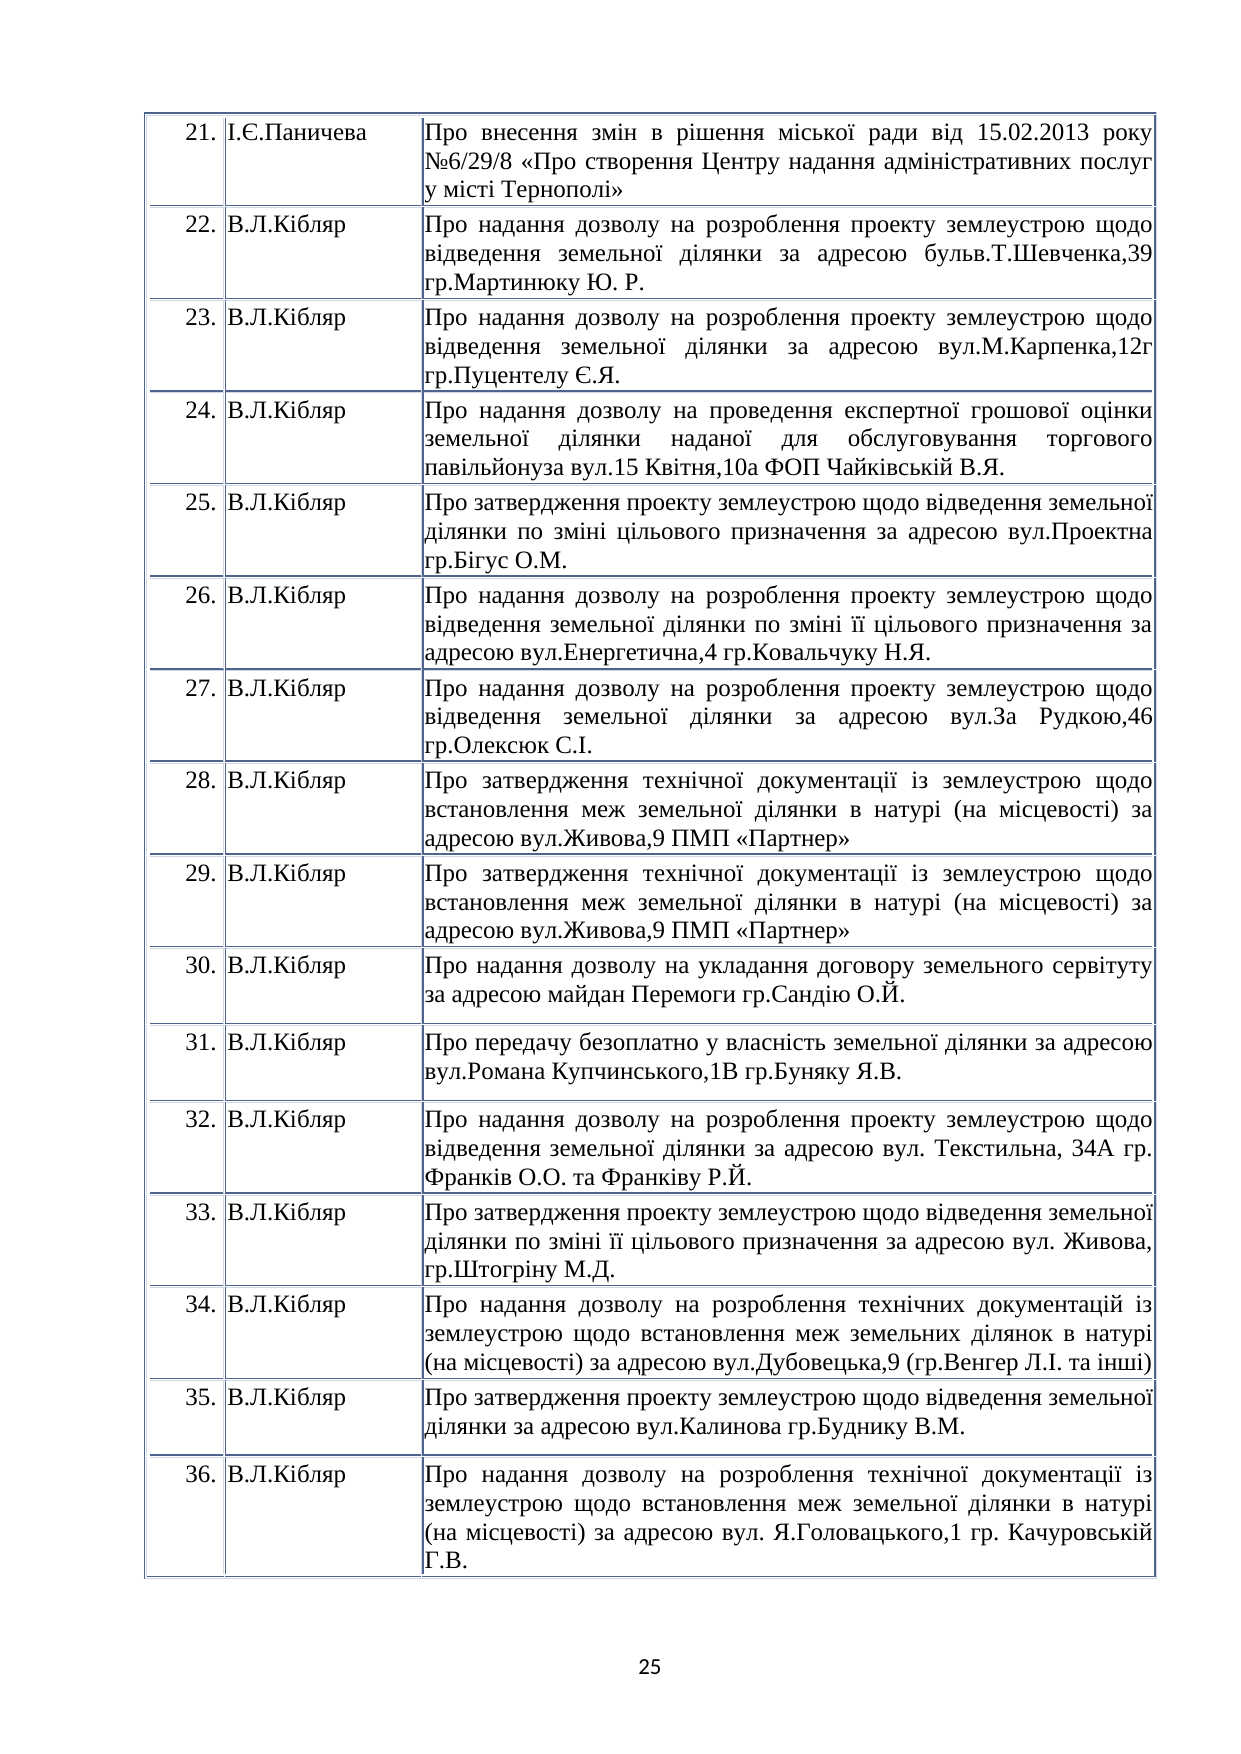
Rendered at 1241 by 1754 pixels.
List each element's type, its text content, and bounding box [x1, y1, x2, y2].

table_cell [145, 483, 225, 575]
table_cell [147, 298, 223, 390]
table_cell Про надання дозволу на розроблення технічних документацій із землеустрою щодо встановлення меж земельних ділянок в натурі (на місцевості) за адресою вул.Дубовецька,9 (гр.Венгер Л.І. та інші) [422, 1285, 1156, 1377]
table_cell [147, 1454, 225, 1576]
table_cell [147, 1100, 223, 1192]
table_cell [147, 853, 223, 946]
table_cell Про надання дозволу на розроблення проекту землеустрою щодо відведення земельної ділянки по зміні її цільового призначення за адресою вул.Енергетична,4 гр.Ковальчуку Н.Я. [424, 575, 1155, 668]
table_cell [145, 1285, 225, 1377]
table_cell В.Л.Кібляр [226, 208, 421, 297]
table_cell Про затвердження технічної документації із землеустрою щодо встановлення меж земельної ділянки в натурі (на місцевості) за адресою вул.Живова,9 ПМП «Партнер» [424, 760, 1155, 853]
table_cell Про надання дозволу на розроблення проекту землеустрою щодо відведення земельної ділянки за адресою вул.За Рудкою,46 гр.Олексюк С.І. [424, 668, 1156, 760]
table_cell В.Л.Кібляр [226, 1026, 421, 1099]
table_cell В.Л.Кібляр [226, 1381, 421, 1454]
table_cell Про надання дозволу на проведення експертної грошової оцінки земельної ділянки наданої для обслуговування торгового павільйонуза вул.15 Квітня,10а ФОП Чайківській В.Я. [424, 390, 1154, 483]
table_cell [147, 116, 225, 205]
table_cell [145, 946, 225, 1023]
table_cell Про затвердження проекту землеустрою щодо відведення земельної ділянки за адресою вул.Калинова гр.Буднику В.М. [424, 1378, 1155, 1454]
table_cell В.Л.Кібляр [226, 579, 421, 668]
table_cell Про надання дозволу на розроблення технічної документації із землеустрою щодо встановлення меж земельної ділянки в натурі (на місцевості) за адресою вул. Я.Головацького,1 гр. Качуровській Г.В. [422, 1454, 1155, 1576]
table_cell Про надання дозволу на розроблення проекту землеустрою щодо відведення земельної ділянки за адресою вул.М.Карпенка,12г гр.Пуцентелу Є.Я. [424, 298, 1155, 390]
table_cell [147, 575, 223, 668]
table_cell Про затвердження технічної документації із землеустрою щодо встановлення меж земельної ділянки в натурі (на місцевості) за адресою вул.Живова,9 ПМП «Партнер» [424, 853, 1155, 946]
table_cell [145, 668, 223, 760]
table_cell Про надання дозволу на розроблення проекту землеустрою щодо відведення земельної ділянки за адресою вул. Текстильна, 34А гр. Франків О.О. та Франківу Р.Й. [424, 1100, 1155, 1192]
table_cell В.Л.Кібляр [226, 393, 421, 483]
table_cell Про внесення змін в рішення міської ради від 15.02.2013 року №6/29/8 «Про створення Центру надання адміністративних послуг у місті Тернополі» [422, 116, 1154, 205]
table_cell Про надання дозволу на розроблення проекту землеустрою щодо відведення земельної ділянки за адресою бульв.Т.Шевченка,39 гр.Мартинюку Ю. Р. [422, 205, 1156, 297]
table_cell В.Л.Кібляр [226, 764, 421, 853]
table_cell В.Л.Кібляр [226, 857, 421, 946]
table_cell В.Л.Кібляр [226, 949, 421, 1023]
table_cell В.Л.Кібляр [226, 301, 421, 390]
table_cell [145, 1023, 225, 1099]
table_cell Про затвердження проекту землеустрою щодо відведення земельної ділянки по зміні її цільового призначення за адресою вул. Живова, гр.Штогріну М.Д. [424, 1192, 1155, 1285]
table_cell Про передачу безоплатно у власність земельної ділянки за адресою вул.Романа Купчинського,1В гр.Буняку Я.В. [422, 1023, 1156, 1099]
table_cell [147, 1378, 223, 1454]
table_cell Про надання дозволу на укладання договору земельного сервітуту за адресою майдан Перемоги гр.Сандію О.Й. [422, 946, 1156, 1023]
table_cell В.Л.Кібляр [226, 671, 421, 760]
table_cell [147, 760, 223, 853]
table_cell В.Л.Кібляр [226, 1196, 421, 1285]
table_cell В.Л.Кібляр [226, 1103, 421, 1192]
table_cell В.Л.Кібляр [225, 1458, 422, 1576]
table_cell Про затвердження проекту землеустрою щодо відведення земельної ділянки по зміні цільового призначення за адресою вул.Проектна гр.Бігус О.М. [422, 483, 1156, 575]
table_cell В.Л.Кібляр [226, 486, 421, 575]
table_cell І.Є.Паничева [225, 114, 422, 205]
table_cell [145, 205, 225, 297]
table_cell [147, 390, 223, 483]
table_cell [147, 1192, 223, 1285]
table_cell В.Л.Кібляр [226, 1288, 421, 1377]
